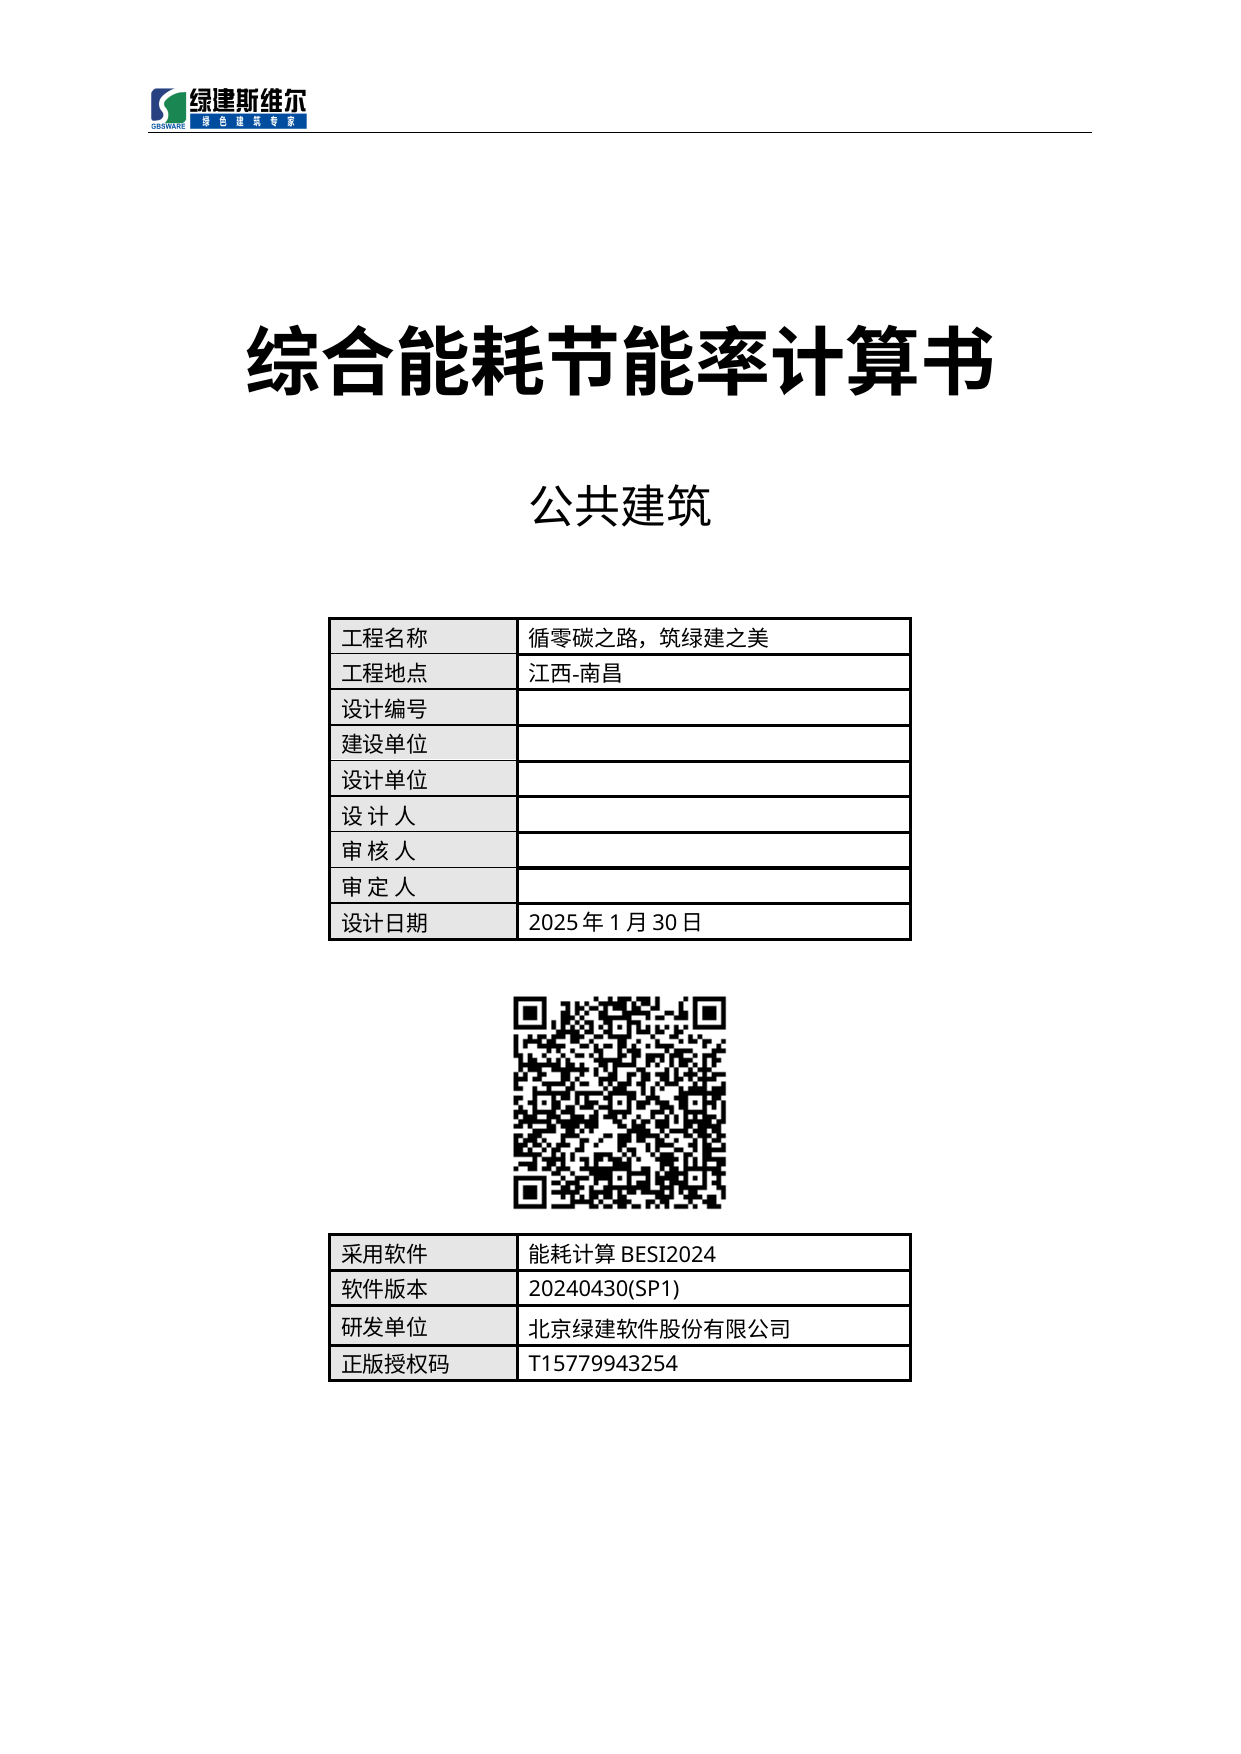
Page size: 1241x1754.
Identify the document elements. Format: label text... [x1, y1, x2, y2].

table_cell 2025年1月30日 [519, 905, 909, 938]
table_cell [519, 834, 909, 866]
table_header 采用软件 [331, 1236, 516, 1269]
table_cell 江西-南昌 [519, 656, 909, 688]
table_cell 设计单位 [331, 761, 516, 795]
table_cell 研发单位 [331, 1307, 516, 1344]
picture [496, 978, 745, 1228]
table_cell 20240430(SP1) [519, 1272, 909, 1304]
table_cell 设计编号 [331, 690, 516, 724]
text 综合能耗节能率计算书 [148, 292, 1092, 422]
table_cell [519, 763, 909, 795]
text 公共建筑 [148, 454, 1092, 552]
table_cell [519, 870, 909, 902]
table_cell 工程地点 [331, 654, 516, 688]
table_cell [519, 798, 909, 831]
picture [147, 88, 308, 130]
table_cell 审 核 人 [331, 832, 516, 866]
table_header 能耗计算BESI2024 [519, 1236, 909, 1269]
table_cell 软件版本 [331, 1272, 516, 1304]
table_cell 正版授权码 [331, 1347, 516, 1379]
table_cell 建设单位 [331, 726, 516, 759]
table_header 工程名称 [331, 620, 516, 653]
table_header 循零碳之路，筑绿建之美 [519, 620, 909, 653]
table_cell [519, 691, 909, 724]
table_cell T15779943254 [519, 1347, 909, 1379]
table_cell [519, 727, 909, 759]
table_cell 设计日期 [331, 904, 516, 938]
table_cell 设 计 人 [331, 797, 516, 831]
table_cell 北京绿建软件股份有限公司 [519, 1307, 909, 1344]
table_cell 审 定 人 [331, 868, 516, 902]
